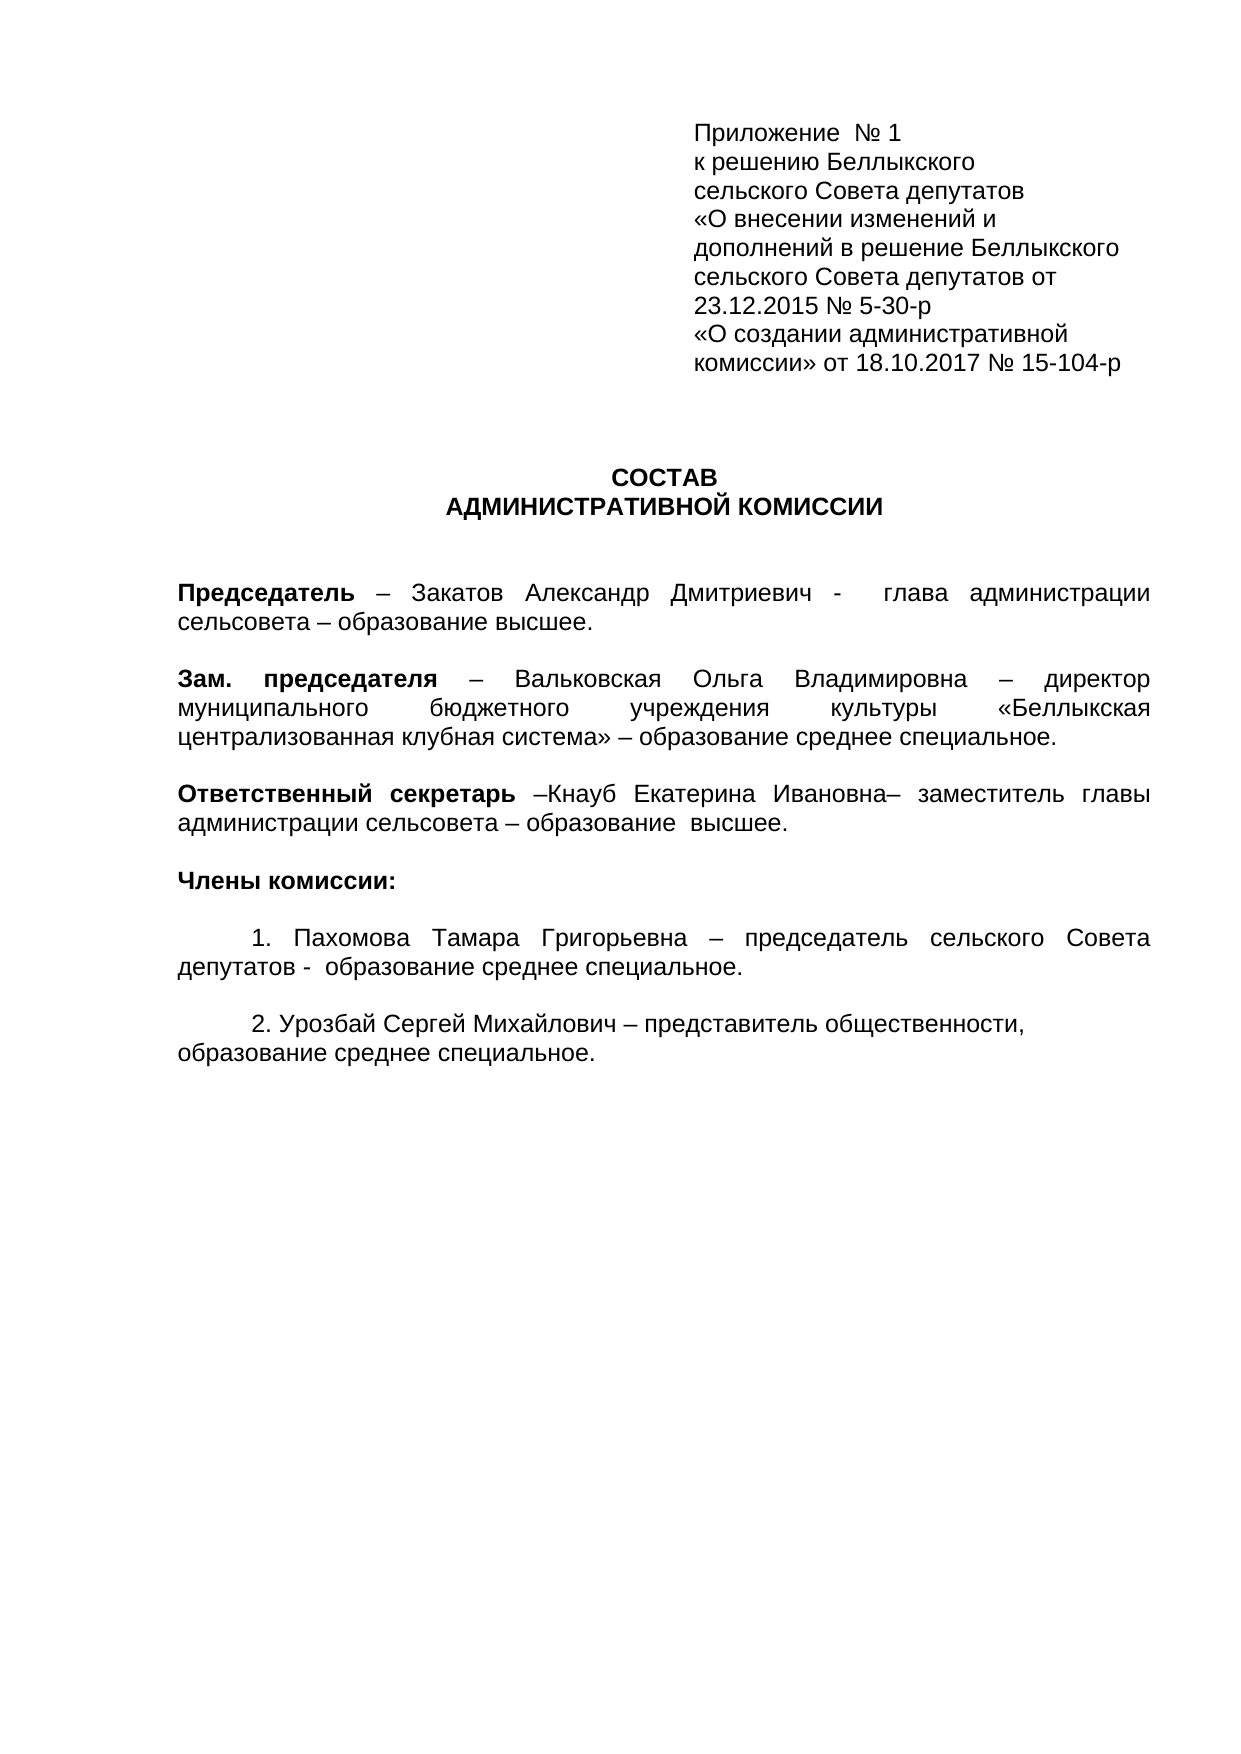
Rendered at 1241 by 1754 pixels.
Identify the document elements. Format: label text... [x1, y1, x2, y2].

text Зам. председателя – Вальковская Ольга Владимировна – директор муниципального бюджетного учреждения культуры «Беллыкская централизованная клубная система» – образование среднее специальное. [177, 664, 1152, 751]
text АДМИНИСТРАТИВНОЙ КОМИССИИ [177, 492, 1152, 521]
text комиссии» от 18.10.2017 № 15-104-р [693, 348, 1152, 377]
text сельского Совета депутатов [693, 176, 1152, 204]
text образование среднее специальное. [177, 1038, 1152, 1067]
text «О внесении изменений и [693, 204, 1152, 233]
text Приложение № 1 [693, 118, 1152, 147]
text к решению Беллыкского [693, 147, 1152, 176]
text 1. Пахомова Тамара Григорьевна – председатель сельского Совета депутатов - образование среднее специальное. [177, 923, 1152, 981]
text «О создании административной [693, 319, 1152, 348]
text СОСТАВ [177, 463, 1152, 492]
text Члены комиссии: [177, 866, 1152, 894]
text Ответственный секретарь –Кнауб Екатерина Ивановна– заместитель главы администрации сельсовета – образование высшее. [177, 779, 1152, 837]
text дополнений в решение Беллыкского сельского Совета депутатов от 23.12.2015 № 5-30-р [693, 233, 1152, 319]
text Председатель – Закатов Александр Дмитриевич - глава администрации сельсовета – образование высшее. [177, 578, 1152, 636]
text 2. Урозбай Сергей Михайлович – представитель общественности, [177, 1009, 1152, 1038]
